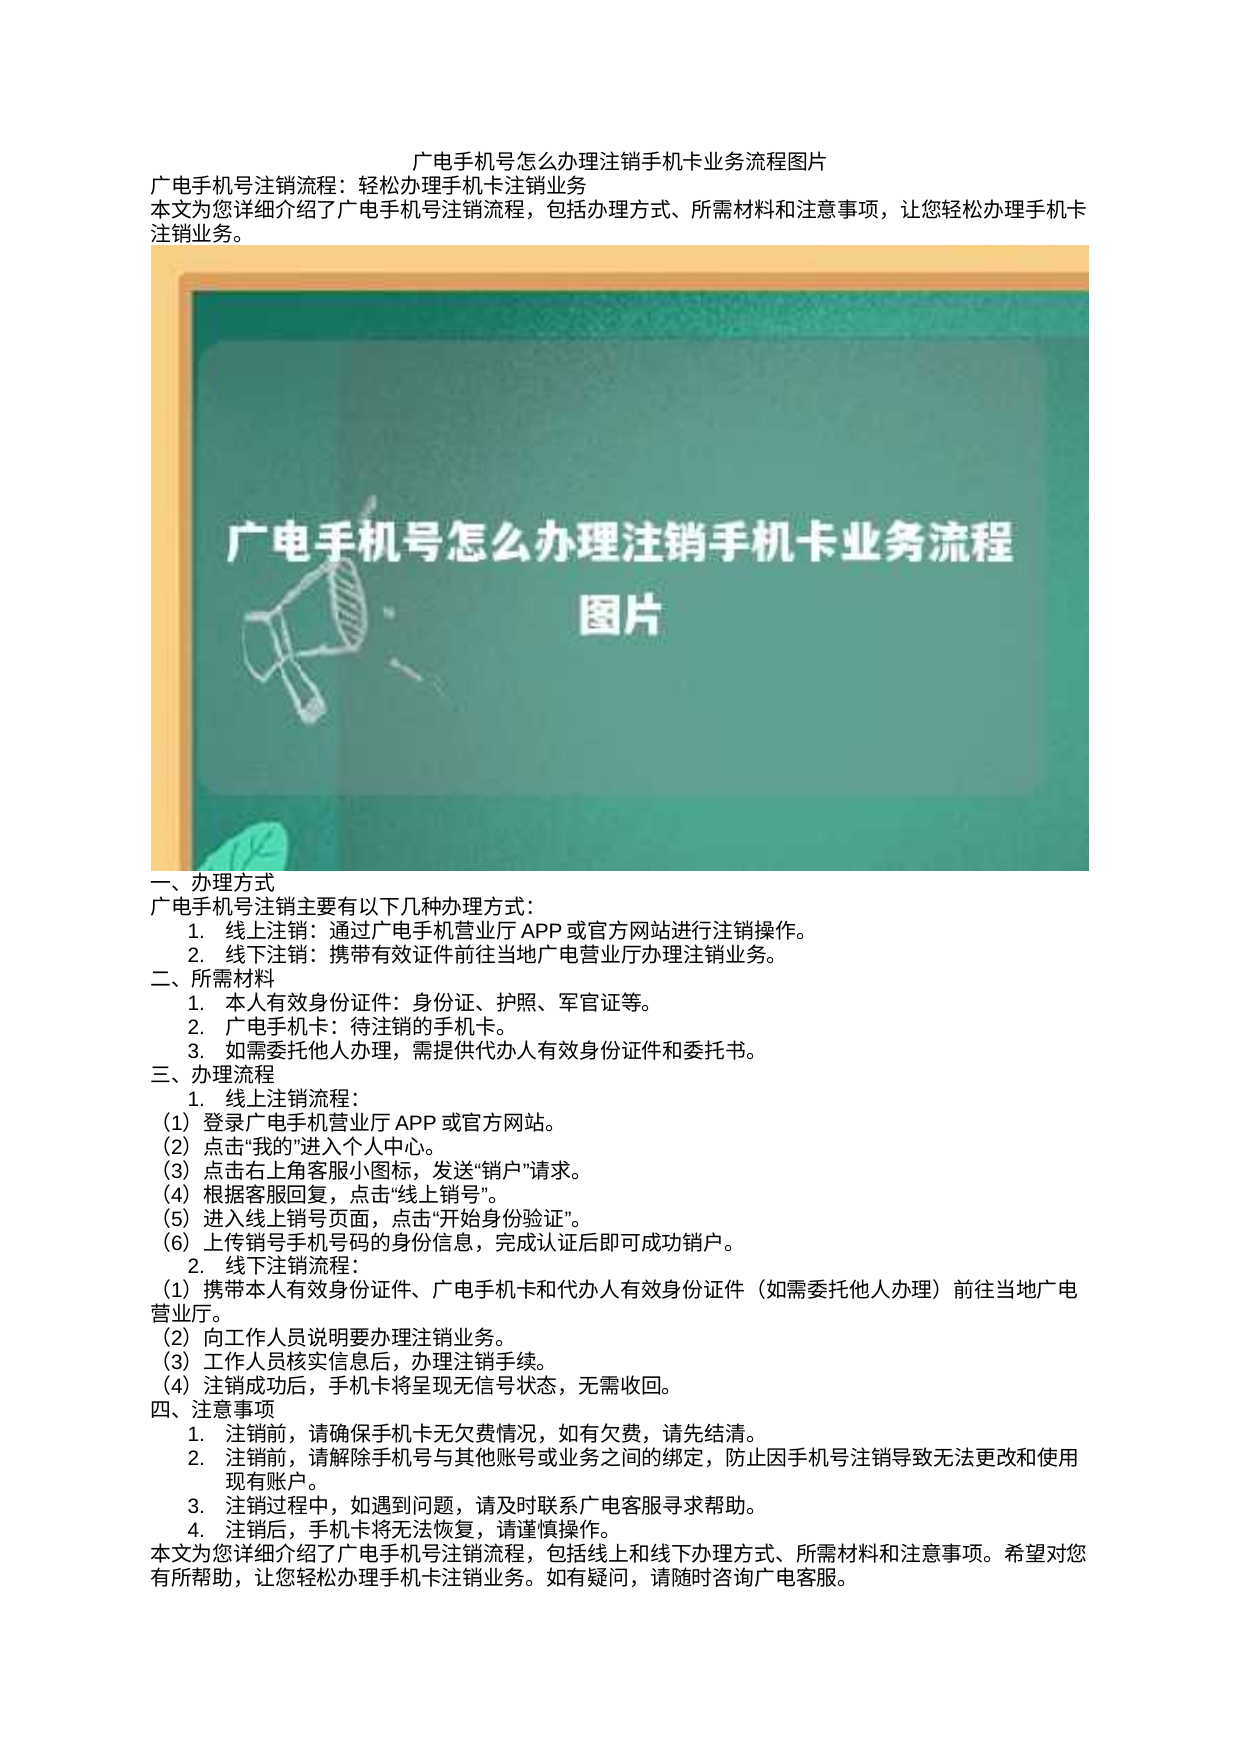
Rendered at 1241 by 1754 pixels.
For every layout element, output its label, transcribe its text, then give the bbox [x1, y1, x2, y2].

text 本文为您详细介绍了广电手机号注销流程，包括线上和线下办理方式、所需材料和注意事项。希望对您有所帮助，让您轻松办理手机卡注销业务。如有疑问，请随时咨询广电客服。 [150, 1542, 1090, 1590]
text （1）携带本人有效身份证件、广电手机卡和代办人有效身份证件（如需委托他人办理）前往当地广电营业厅。 [150, 1278, 1090, 1326]
text （2）点击“我的”进入个人中心。 [150, 1134, 1090, 1158]
text 广电手机号注销主要有以下几种办理方式： [150, 895, 1090, 919]
text （4）注销成功后，手机卡将呈现无信号状态，无需收回。 [150, 1374, 1090, 1398]
list 线上注销：通过广电手机营业厅APP或官方网站进行注销操作。 [187, 919, 1090, 943]
text （6）上传销号手机号码的身份信息，完成认证后即可成功销户。 [150, 1230, 1090, 1254]
picture [151, 245, 1089, 871]
list 如需委托他人办理，需提供代办人有效身份证件和委托书。 [187, 1039, 1090, 1063]
text 三、办理流程 [150, 1063, 1090, 1087]
list 广电手机卡：待注销的手机卡。 [187, 1015, 1090, 1039]
text （2）向工作人员说明要办理注销业务。 [150, 1326, 1090, 1350]
list 注销过程中，如遇到问题，请及时联系广电客服寻求帮助。 [187, 1494, 1090, 1518]
text （4）根据客服回复，点击“线上销号”。 [150, 1182, 1090, 1206]
text （5）进入线上销号页面，点击“开始身份验证”。 [150, 1206, 1090, 1230]
text 本文为您详细介绍了广电手机号注销流程，包括办理方式、所需材料和注意事项，让您轻松办理手机卡注销业务。 [150, 198, 1090, 246]
text 广电手机号怎么办理注销手机卡业务流程图片 [150, 150, 1090, 174]
text 一、办理方式 [150, 871, 1090, 895]
text 四、注意事项 [150, 1398, 1090, 1422]
list 线下注销流程： [187, 1254, 1090, 1278]
text 二、所需材料 [150, 967, 1090, 991]
text （3）点击右上角客服小图标，发送“销户”请求。 [150, 1158, 1090, 1182]
list 线下注销：携带有效证件前往当地广电营业厅办理注销业务。 [187, 943, 1090, 967]
text （1）登录广电手机营业厅APP或官方网站。 [150, 1111, 1090, 1134]
list 注销前，请解除手机号与其他账号或业务之间的绑定，防止因手机号注销导致无法更改和使用现有账户。 [187, 1446, 1090, 1494]
list 本人有效身份证件：身份证、护照、军官证等。 [187, 991, 1090, 1015]
text 广电手机号注销流程：轻松办理手机卡注销业务 [150, 174, 1090, 198]
list 线上注销流程： [187, 1087, 1090, 1111]
list 注销前，请确保手机卡无欠费情况，如有欠费，请先结清。 [187, 1422, 1090, 1446]
list 注销后，手机卡将无法恢复，请谨慎操作。 [187, 1518, 1090, 1542]
text （3）工作人员核实信息后，办理注销手续。 [150, 1350, 1090, 1374]
